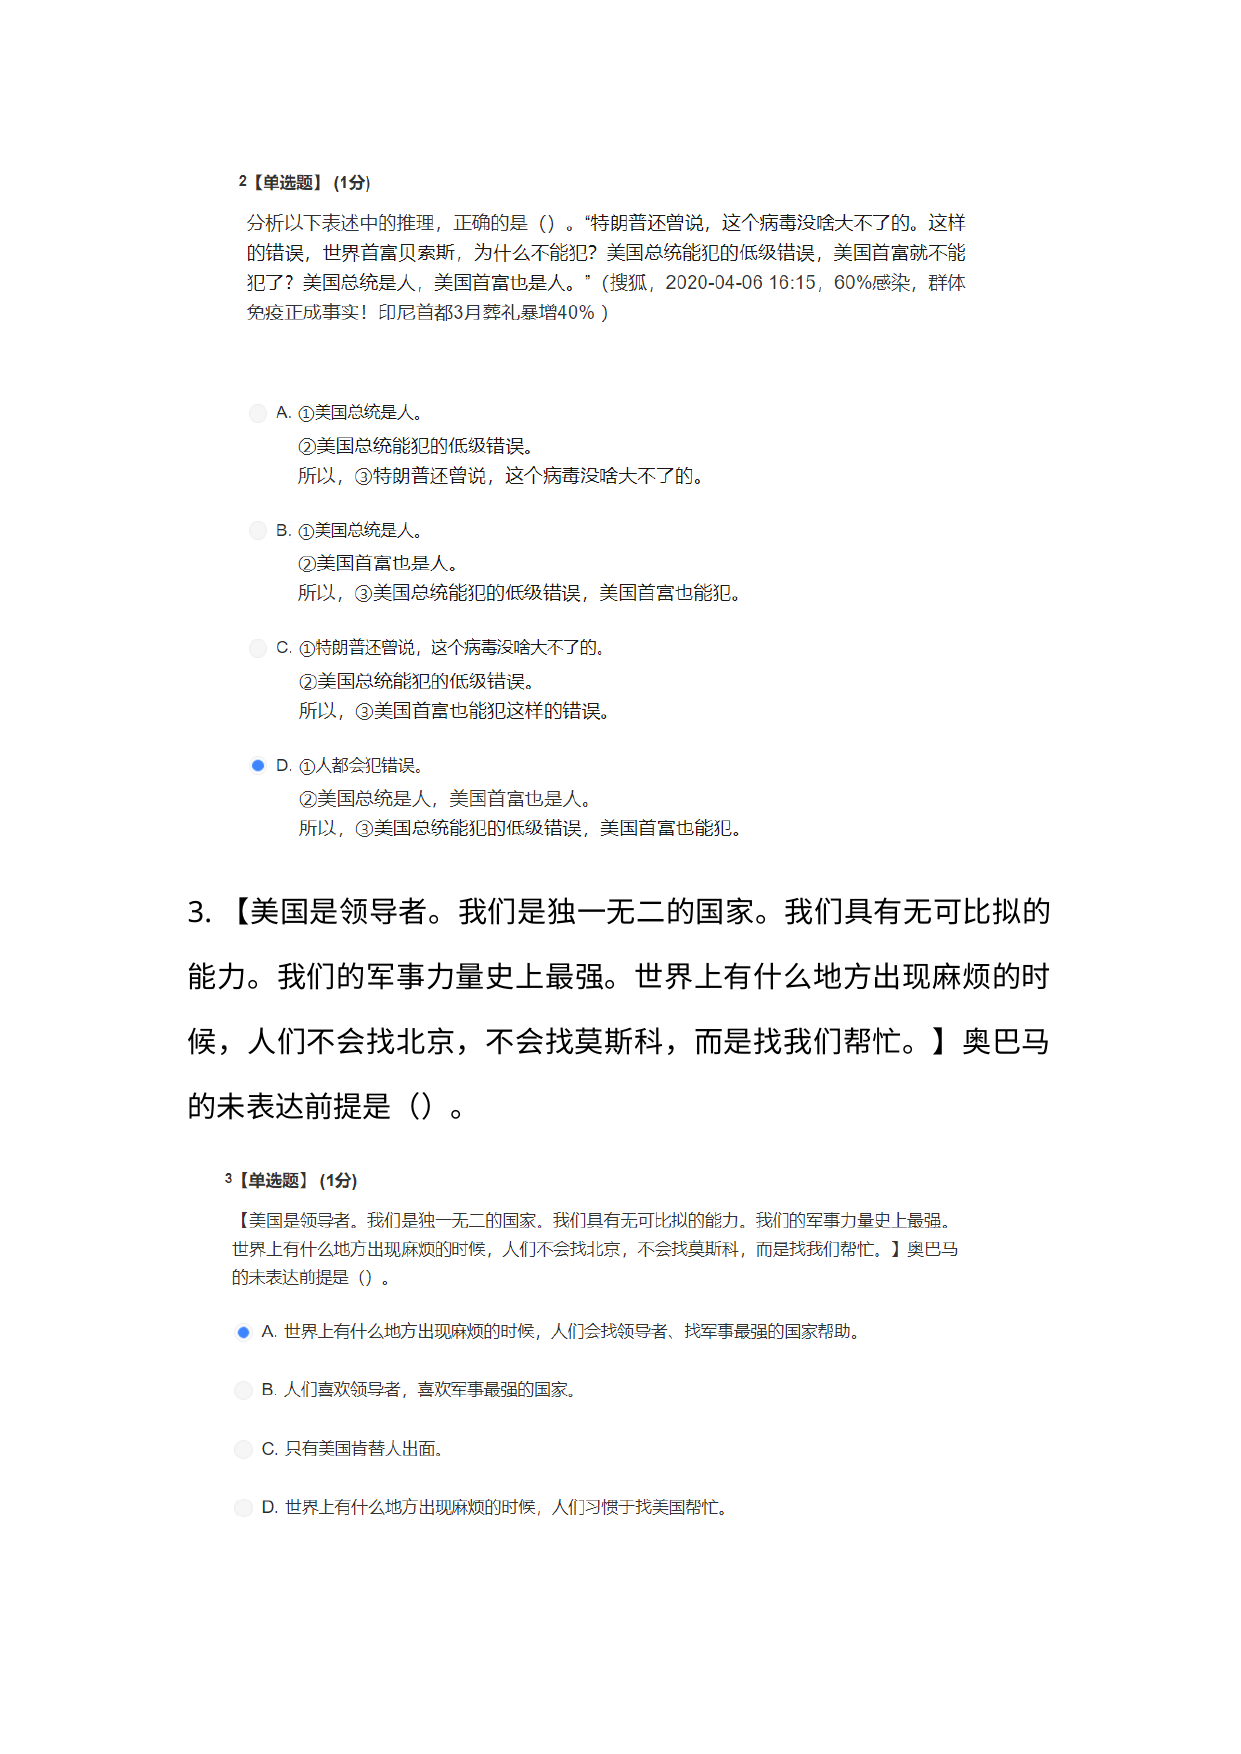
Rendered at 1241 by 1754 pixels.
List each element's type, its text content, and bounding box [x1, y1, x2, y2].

text 3. 【美国是领导者。我们是独一无二的国家。我们具有无可比拟的能力。我们的军事力量史上最强。世界上有什么地方出现麻烦的时候，人们不会找北京，不会找莫斯科，而是找我们帮忙。】奥巴马的未表达前提是（）。 [187, 877, 1053, 1137]
picture [187, 1137, 1053, 1531]
picture [187, 162, 1053, 860]
